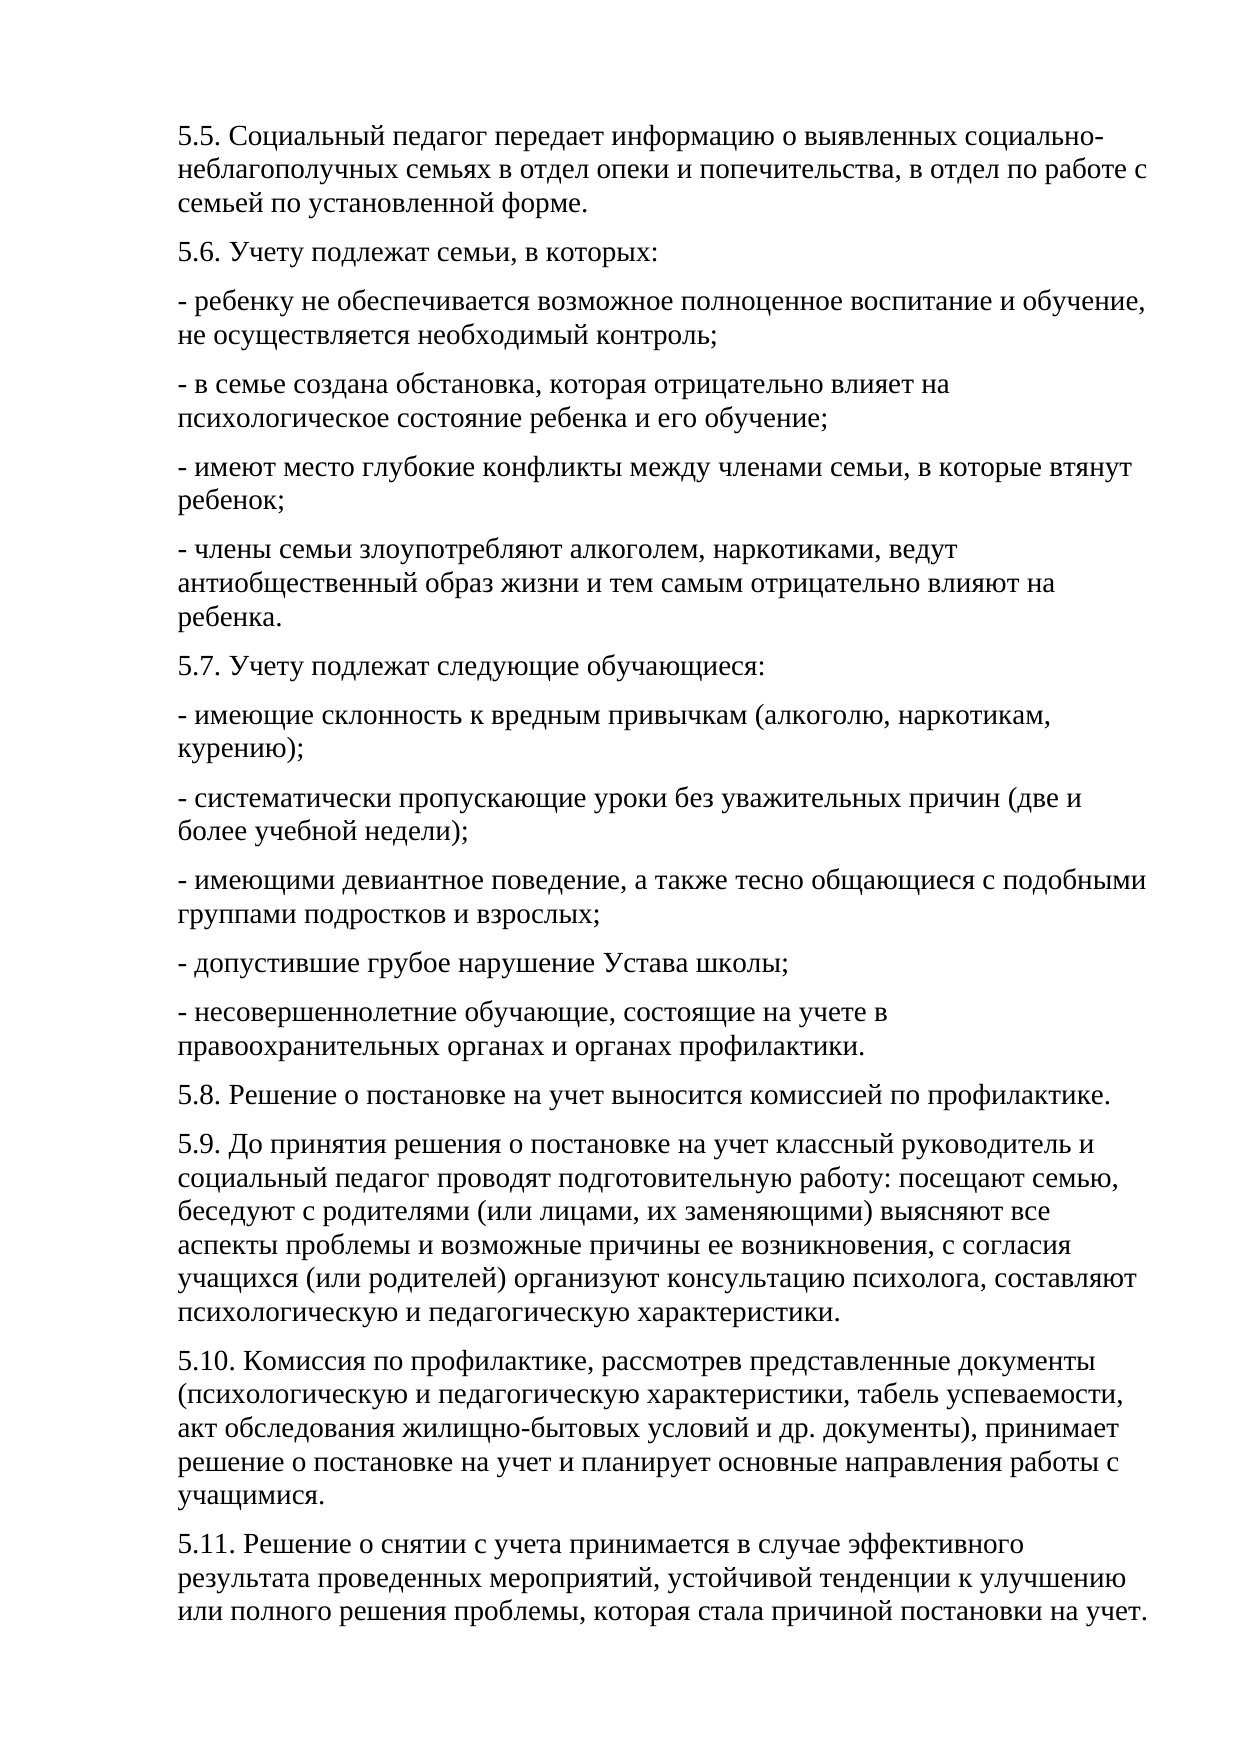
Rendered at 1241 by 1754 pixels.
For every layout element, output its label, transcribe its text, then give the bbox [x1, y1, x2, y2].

text - несовершеннолетние обучающие, состоящие на учете в правоохранительных органах и органах профилактики. [177, 994, 1152, 1061]
text - ребенку не обеспечивается возможное полноценное воспитание и обучение, не осуществляется необходимый контроль; [177, 283, 1152, 351]
text 5.5. Социальный педагог передает информацию о выявленных социально-неблагополучных семьях в отдел опеки и попечительства, в отдел по работе с семьей по установленной форме. [177, 118, 1152, 219]
text 5.7. Учету подлежат следующие обучающиеся: [177, 648, 1152, 681]
text - имеющими девиантное поведение, а также тесно общающиеся с подобными группами подростков и взрослых; [177, 862, 1152, 929]
text - имеют место глубокие конфликты между членами семьи, в которые втянут ребенок; [177, 449, 1152, 516]
text - в семье создана обстановка, которая отрицательно влияет на психологическое состояние ребенка и его обучение; [177, 366, 1152, 433]
text - члены семьи злоупотребляют алкоголем, наркотиками, ведут антиобщественный образ жизни и тем самым отрицательно влияют на ребенка. [177, 532, 1152, 632]
text 5.9. До принятия решения о постановке на учет классный руководитель и социальный педагог проводят подготовительную работу: посещают семью, беседуют с родителями (или лицами, их заменяющими) выясняют все аспекты проблемы и возможные причины ее возникновения, с согласия учащихся (или родителей) организуют консультацию психолога, составляют психологическую и педагогическую характеристики. [177, 1126, 1152, 1327]
text - имеющие склонность к вредным привычкам (алкоголю, наркотикам, курению); [177, 697, 1152, 764]
text 5.6. Учету подлежат семьи, в которых: [177, 234, 1152, 268]
text 5.11. Решение о снятии с учета принимается в случае эффективного результата проведенных мероприятий, устойчивой тенденции к улучшению или полного решения проблемы, которая стала причиной постановки на учет. [177, 1526, 1152, 1627]
text - систематически пропускающие уроки без уважительных причин (две и более учебной недели); [177, 780, 1152, 847]
text 5.10. Комиссия по профилактике, рассмотрев представленные документы (психологическую и педагогическую характеристики, табель успеваемости, акт обследования жилищно-бытовых условий и др. документы), принимает решение о постановке на учет и планирует основные направления работы с учащимися. [177, 1343, 1152, 1511]
text 5.8. Решение о постановке на учет выносится комиссией по профилактике. [177, 1077, 1152, 1111]
text - допустившие грубое нарушение Устава школы; [177, 945, 1152, 979]
